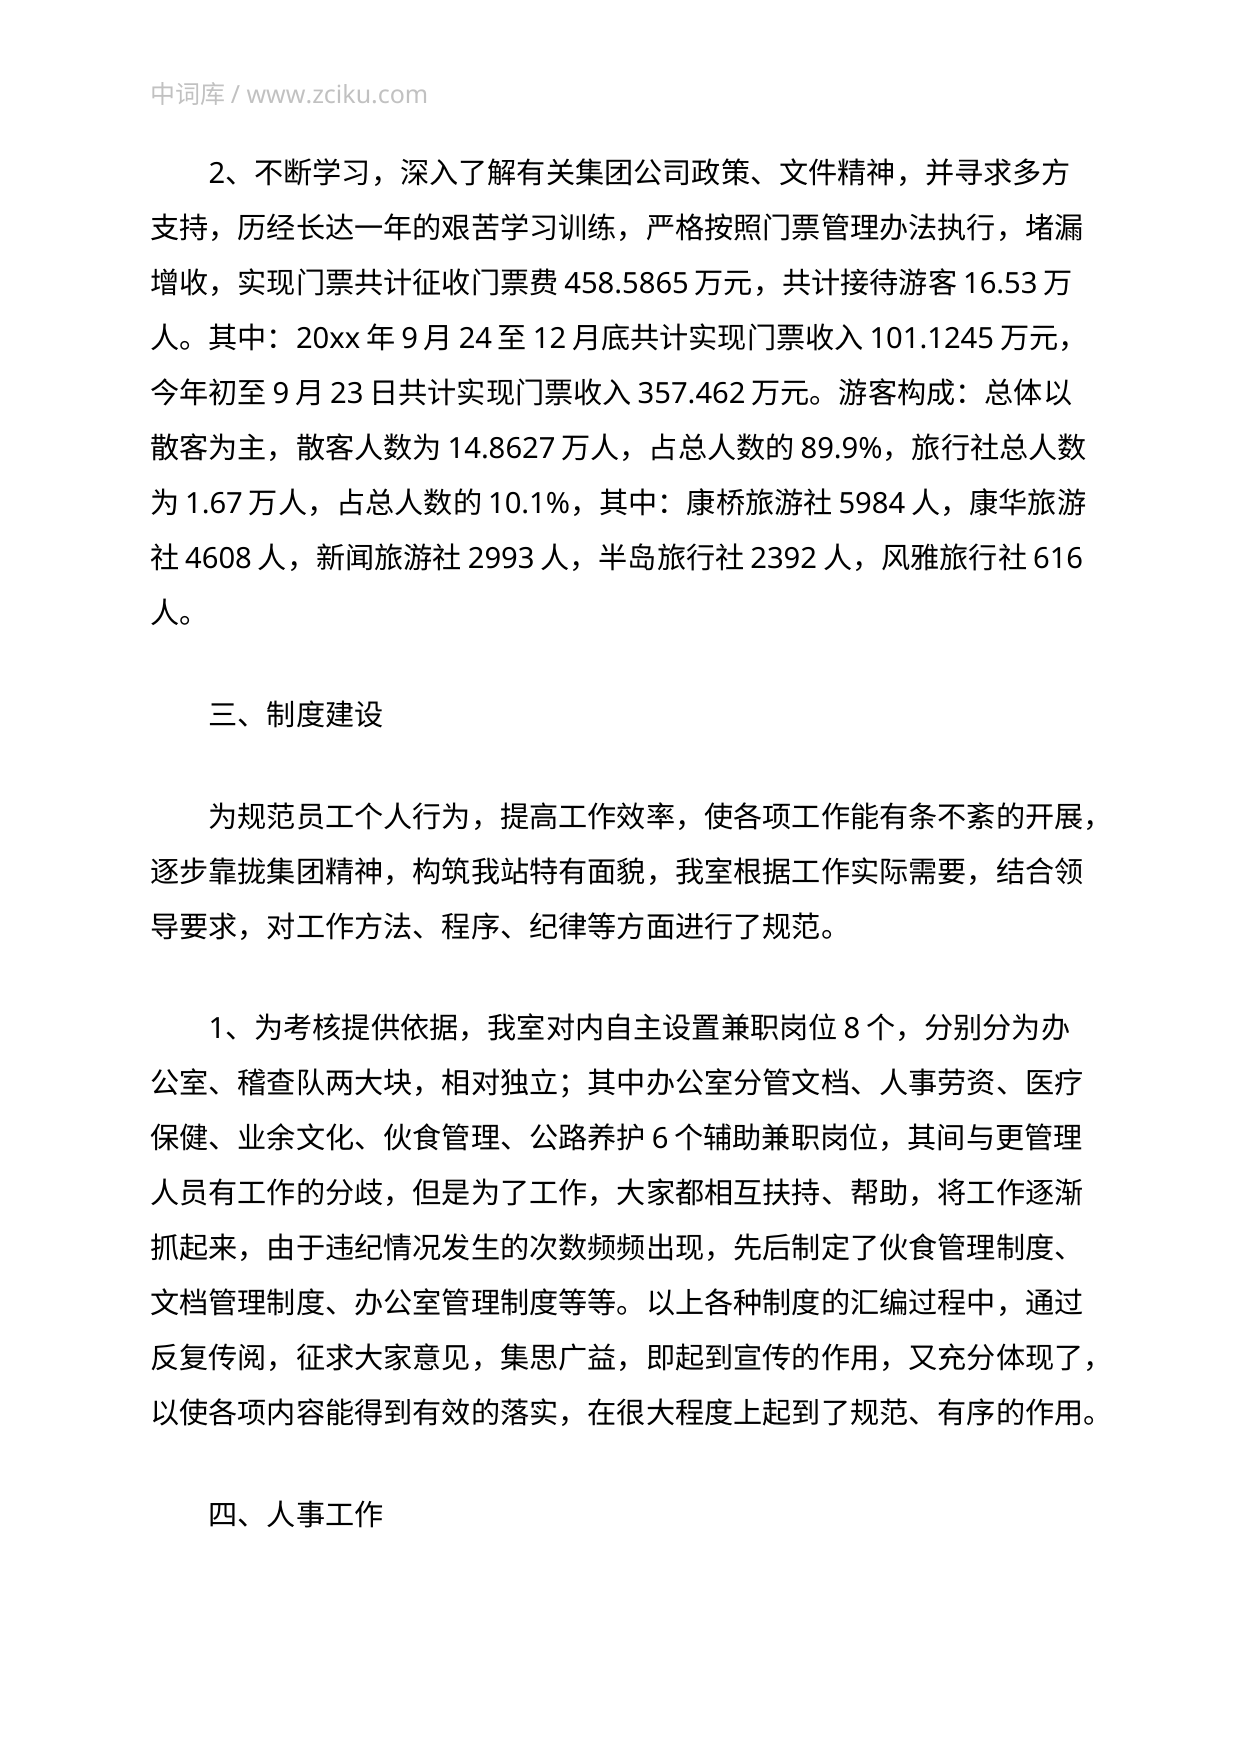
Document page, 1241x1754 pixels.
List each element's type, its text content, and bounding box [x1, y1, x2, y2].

text 1、为考核提供依据，我室对内自主设置兼职岗位8个，分别分为办公室、稽查队两大块，相对独立；其中办公室分管文档、人事劳资、医疗保健、业余文化、伙食管理、公路养护6个辅助兼职岗位，其间与更管理人员有工作的分歧，但是为了工作，大家都相互扶持、帮助，将工作逐渐抓起来，由于违纪情况发生的次数频频出现，先后制定了伙食管理制度、文档管理制度、办公室管理制度等等。以上各种制度的汇编过程中，通过反复传阅，征求大家意见，集思广益，即起到宣传的作用，又充分体现了，以使各项内容能得到有效的落实，在很大程度上起到了规范、有序的作用。 [150, 1005, 1090, 1432]
text 为规范员工个人行为，提高工作效率，使各项工作能有条不紊的开展，逐步靠拢集团精神，构筑我站特有面貌，我室根据工作实际需要，结合领导要求，对工作方法、程序、纪律等方面进行了规范。 [150, 793, 1090, 946]
text 三、制度建设 [150, 692, 1090, 734]
text 2、不断学习，深入了解有关集团公司政策、文件精神，并寻求多方支持，历经长达一年的艰苦学习训练，严格按照门票管理办法执行，堵漏增收，实现门票共计征收门票费458.5865万元，共计接待游客16.53万人。其中：20xx年9月24至12月底共计实现门票收入101.1245万元，今年初至9月23日共计实现门票收入357.462万元。游客构成：总体以散客为主，散客人数为14.8627万人，占总人数的89.9%，旅行社总人数为1.67万人，占总人数的10.1%，其中：康桥旅游社5984人，康华旅游社4608人，新闻旅游社2993人，半岛旅行社2392人，风雅旅行社616人。 [150, 150, 1090, 632]
text 四、人事工作 [150, 1491, 1090, 1533]
